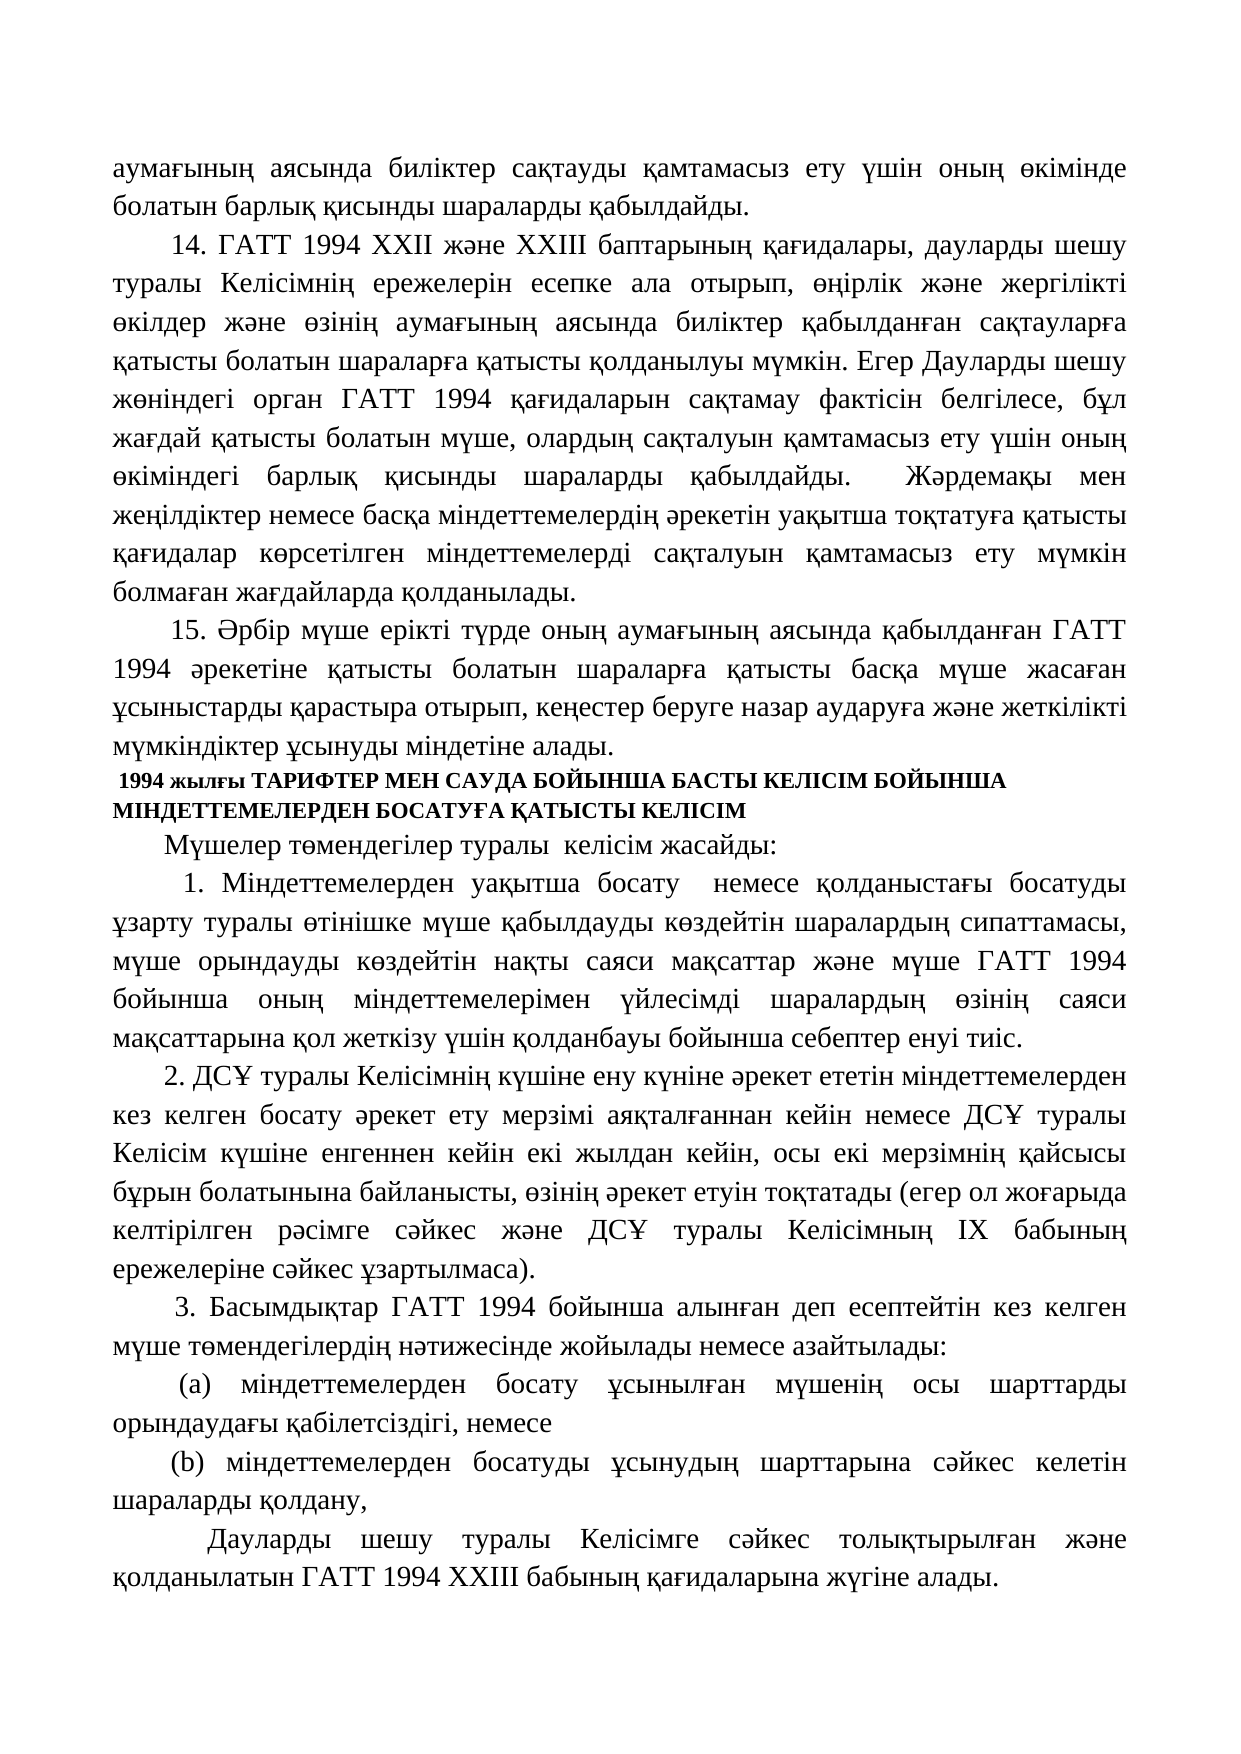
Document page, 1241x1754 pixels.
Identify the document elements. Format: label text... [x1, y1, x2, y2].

text 1994 жылғы ТАРИФТЕР МЕН САУДА БОЙЫНША БАСТЫ КЕЛІСІМ БОЙЫНША МІНДЕТТЕМЕЛЕРДЕН БОСАТУҒА ҚАТЫСТЫ КЕЛІСІМ [112, 767, 1128, 823]
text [112, 150, 1128, 222]
text 3. Басымдықтар ГАТТ 1994 бойынша алынған деп есептейтін кез келген мүше төмендегілердің нәтижесінде жойылады немесе азайтылады: [112, 1289, 1128, 1362]
text 1. Міндеттемелерден уақытша босату немесе қолданыстағы босатуды ұзарту туралы өтінішке мүше қабылдауды көздейтін шаралардың сипаттамасы, мүше орындауды көздейтін нақты саяси мақсаттар және мүше ГАТТ 1994 бойынша оның міндеттемелерімен үйлесімді шаралардың өзінің саяси мақсаттарына қол жеткізу үшін қолданбауы бойынша себептер енуі тиіс. [112, 866, 1128, 1053]
text (b) міндеттемелерден босатуды ұсынудың шарттарына сәйкес келетін шараларды қолдану, [112, 1444, 1128, 1516]
text 15. Әрбір мүше ерікті түрде оның аумағының аясында қабылданған ГАТТ 1994 әрекетіне қатысты болатын шараларға қатысты басқа мүше жасаған ұсыныстарды қарастыра отырып, кеңестер беруге назар аударуға және жеткілікті мүмкіндіктер ұсынуды міндетіне алады. [112, 612, 1128, 762]
text Мүшелер төмендегілер туралы келісім жасайды: [112, 827, 1128, 861]
text 2. ДСҰ туралы Келісімнің күшіне ену күніне әрекет ететін міндеттемелерден кез келген босату әрекет ету мерзімі аяқталғаннан кейін немесе ДСҰ туралы Келісім күшіне енгеннен кейін екі жылдан кейін, осы екі мерзімнің қайсысы бұрын болатынына байланысты, өзінің әрекет етуін тоқтатады (егер ол жоғарыда келтірілген рәсімге сәйкес және ДСҰ туралы Келісімның ІХ бабының ережелеріне сәйкес ұзартылмаса). [112, 1058, 1128, 1284]
text (а) міндеттемелерден босату ұсынылған мүшенің осы шарттарды орындаудағы қабілетсіздігі, немесе [112, 1367, 1128, 1439]
text 14. ГАТТ 1994 XXII және XXIII баптарының қағидалары, дауларды шешу туралы Келісімнің ережелерін есепке ала отырып, өңірлік және жергілікті өкілдер және өзінің аумағының аясында биліктер қабылданған сақтауларға қатысты болатын шараларға қатысты қолданылуы мүмкін. Егер Дауларды шешу жөніндегі орган ГАТТ 1994 қағидаларын сақтамау фактісін белгілесе, бұл жағдай қатысты болатын мүше, олардың сақталуын қамтамасыз ету үшін оның өкіміндегі барлық қисынды шараларды қабылдайды. Жәрдемақы мен жеңілдіктер немесе басқа міндеттемелердің әрекетін уақытша тоқтатуға қатысты қағидалар көрсетілген міндеттемелерді сақталуын қамтамасыз ету мүмкін болмаған жағдайларда қолданылады. [112, 227, 1128, 607]
text Дауларды шешу туралы Келісімге сәйкес толықтырылған және қолданылатын ГАТТ 1994 ХХІІІ бабының қағидаларына жүгіне алады. [112, 1521, 1128, 1593]
